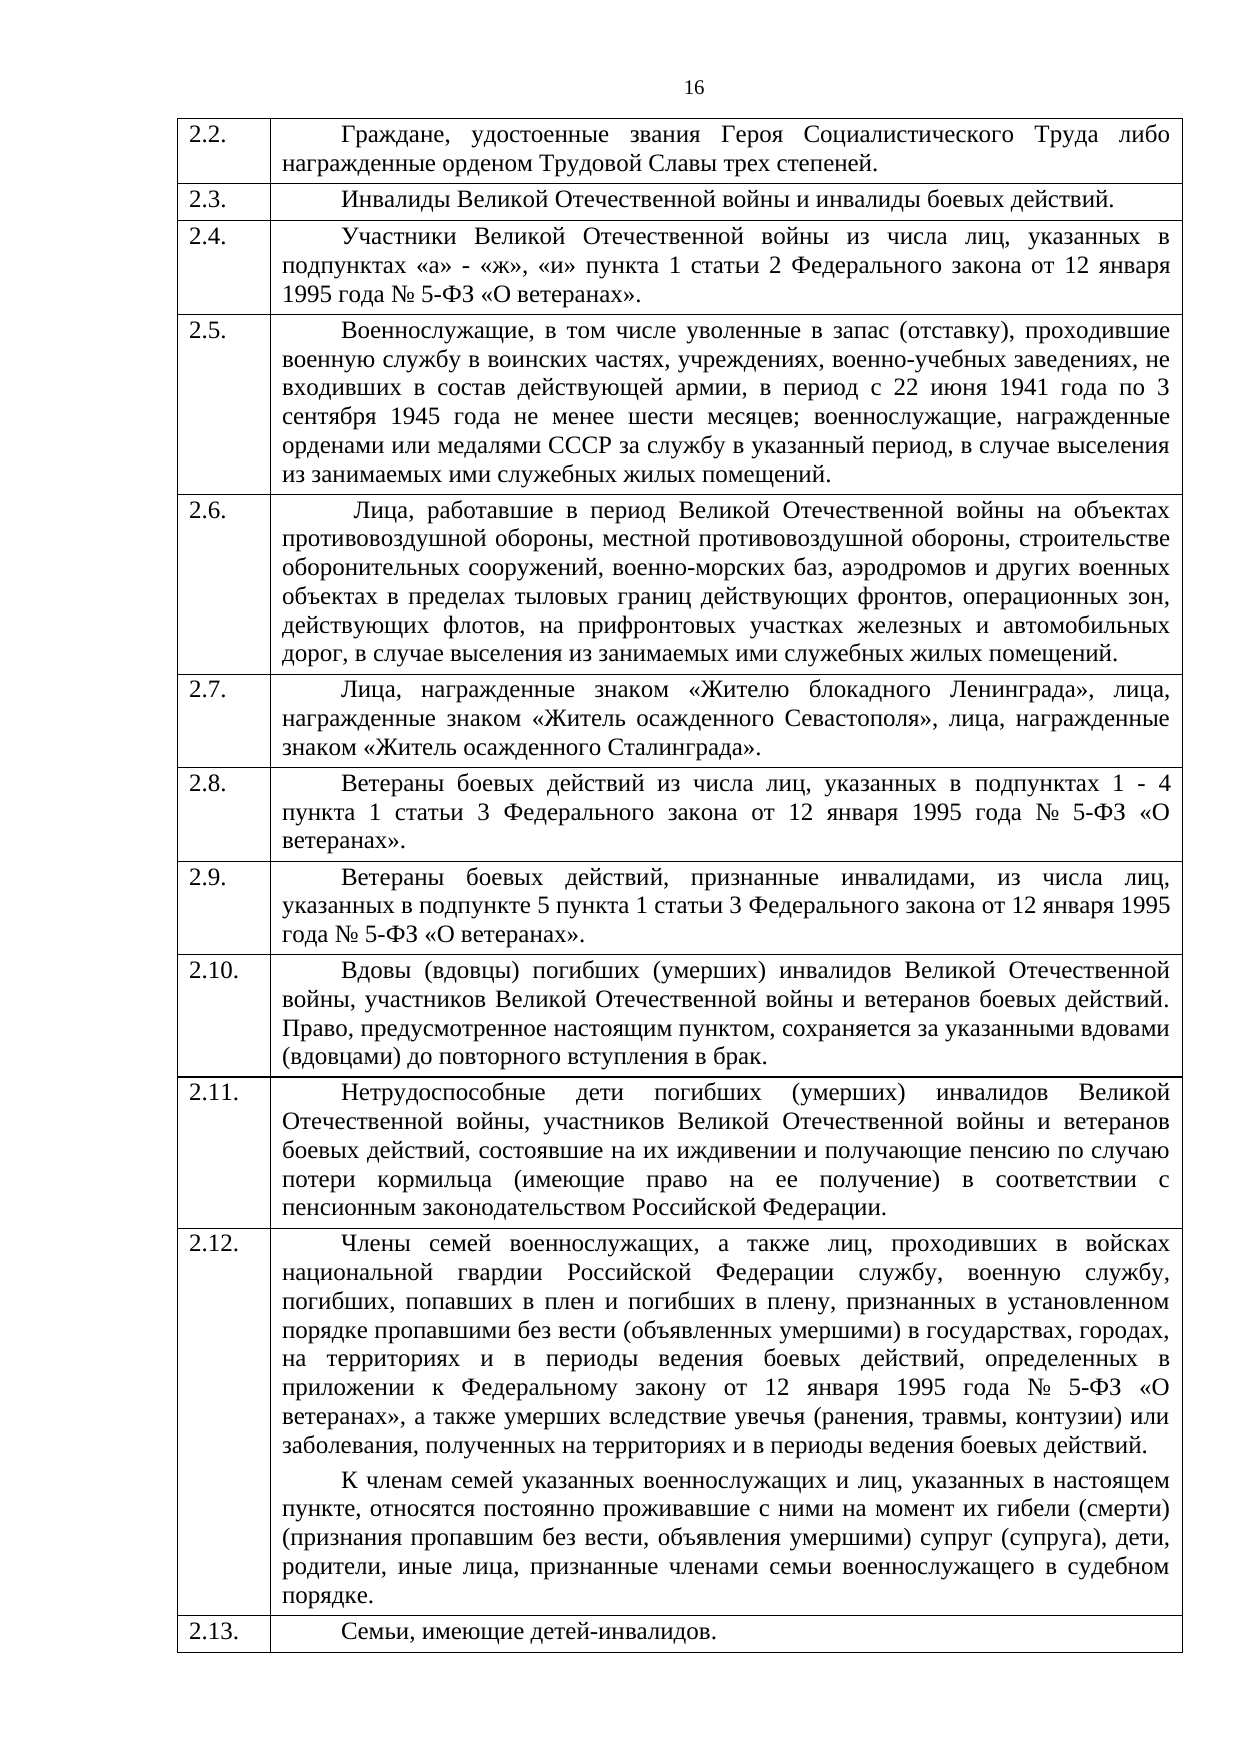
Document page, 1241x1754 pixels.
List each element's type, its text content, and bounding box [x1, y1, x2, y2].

table_cell 2.3. [178, 184, 270, 220]
table_cell Лица, награжденные знаком «Жителю блокадного Ленинграда», лица, награжденные знаком «Житель осажденного Севастополя», лица, награжденные знаком «Житель осажденного Сталинграда». [271, 675, 1182, 767]
table_cell Лица, работавшие в период Великой Отечественной войны на объектах противовоздушной обороны, местной противовоздушной обороны, строительстве оборонительных сооружений, военно-морских баз, аэродромов и других военных объектах в пределах тыловых границ действующих фронтов, операционных зон, действующих флотов, на прифронтовых участках железных и автомобильных дорог, в случае выселения из занимаемых ими служебных жилых помещений. [271, 495, 1182, 673]
table_cell Ветераны боевых действий из числа лиц, указанных в подпунктах 1 - 4 пункта 1 статьи 3 Федерального закона от 12 января 1995 года № 5-ФЗ «О ветеранах». [271, 768, 1182, 861]
table_cell 2.4. [178, 221, 270, 314]
table_cell Инвалиды Великой Отечественной войны и инвалиды боевых действий. [271, 184, 1182, 220]
table_cell Граждане, удостоенные звания Героя Социалистического Труда либо награжденные орденом Трудовой Славы трех степеней. [271, 119, 1182, 183]
table_cell Семьи, имеющие детей-инвалидов. [271, 1616, 1182, 1652]
table_cell 2.10. [178, 955, 270, 1076]
table_cell 2.12. [178, 1229, 270, 1615]
table_cell Нетрудоспособные дети погибших (умерших) инвалидов Великой Отечественной войны, участников Великой Отечественной войны и ветеранов боевых действий, состоявшие на их иждивении и получающие пенсию по случаю потери кормильца (имеющие право на ее получение) в соответствии с пенсионным законодательством Российской Федерации. [271, 1078, 1182, 1227]
table_cell 2.9. [178, 862, 270, 954]
table_cell 2.13. [178, 1616, 270, 1652]
table_cell Вдовы (вдовцы) погибших (умерших) инвалидов Великой Отечественной войны, участников Великой Отечественной войны и ветеранов боевых действий. Право, предусмотренное настоящим пунктом, сохраняется за указанными вдовами (вдовцами) до повторного вступления в брак. [271, 955, 1182, 1076]
table_cell Члены семей военнослужащих, а также лиц, проходивших в войсках национальной гвардии Российской Федерации службу, военную службу, погибших, попавших в плен и погибших в плену, признанных в установленном порядке пропавшими без вести (объявленных умершими) в государствах, городах, на территориях и в периоды ведения боевых действий, определенных в приложении к Федеральному закону от 12 января 1995 года № 5-ФЗ «О ветеранах», а также умерших вследствие увечья (ранения, травмы, контузии) или заболевания, полученных на территориях и в периоды ведения боевых действий. К членам семей указанных военнослужащих и лиц, указанных в настоящем пункте, относятся постоянно проживавшие с ними на момент их гибели (смерти) (признания пропавшим без вести, объявления умершими) супруг (супруга), дети, родители, иные лица, признанные членами семьи военнослужащего в судебном порядке. [271, 1229, 1182, 1615]
table_cell Ветераны боевых действий, признанные инвалидами, из числа лиц, указанных в подпункте 5 пункта 1 статьи 3 Федерального закона от 12 января 1995 года № 5-ФЗ «О ветеранах». [271, 862, 1182, 954]
table_cell 2.7. [178, 675, 270, 767]
table_cell 2.5. [178, 315, 270, 494]
table_cell 2.6. [178, 495, 270, 673]
table_cell Военнослужащие, в том числе уволенные в запас (отставку), проходившие военную службу в воинских частях, учреждениях, военно-учебных заведениях, не входивших в состав действующей армии, в период с 22 июня 1941 года по 3 сентября 1945 года не менее шести месяцев; военнослужащие, награжденные орденами или медалями СССР за службу в указанный период, в случае выселения из занимаемых ими служебных жилых помещений. [271, 315, 1182, 494]
table_cell Участники Великой Отечественной войны из числа лиц, указанных в подпунктах «а» - «ж», «и» пункта 1 статьи 2 Федерального закона от 12 января 1995 года № 5-ФЗ «О ветеранах». [271, 221, 1182, 314]
table_cell 2.8. [178, 768, 270, 861]
table_cell 2.2. [178, 119, 270, 183]
table_cell 2.11. [178, 1078, 270, 1227]
